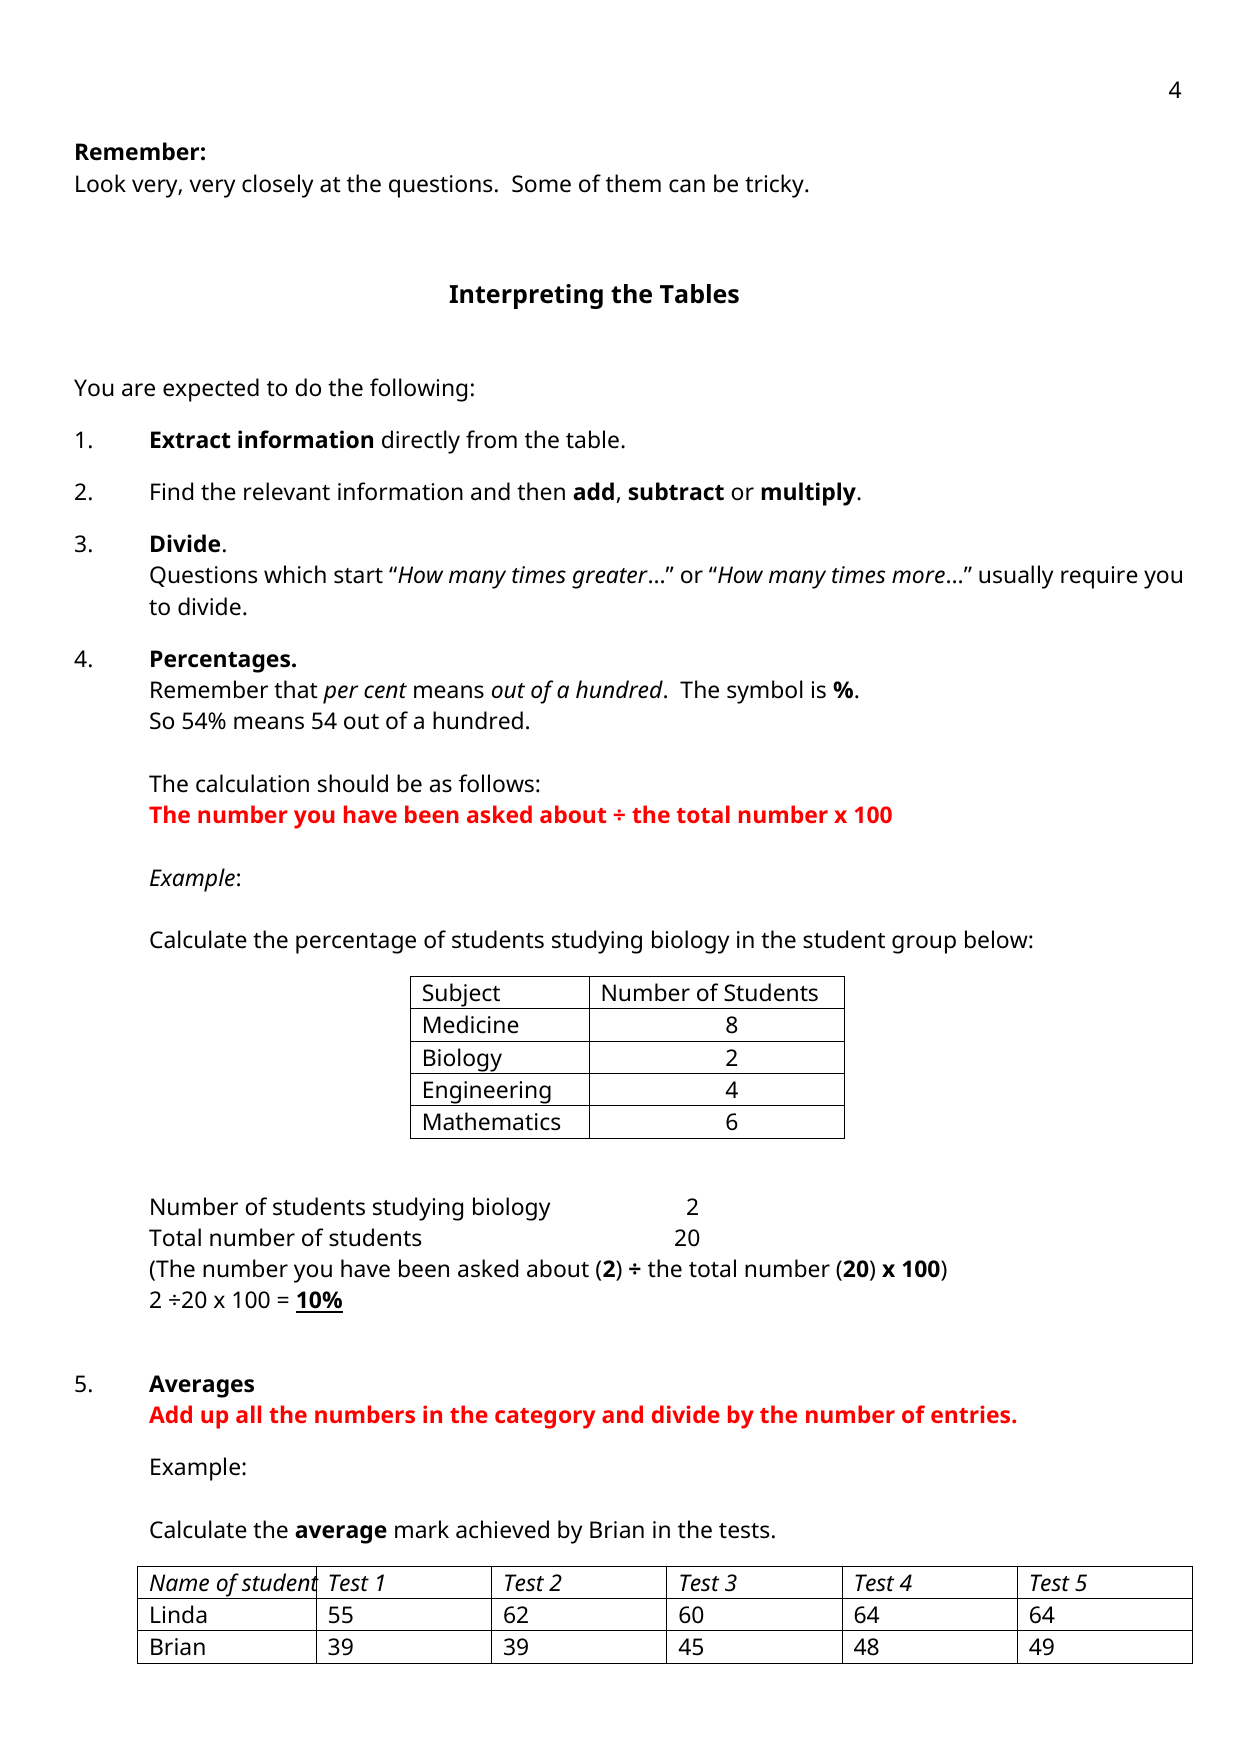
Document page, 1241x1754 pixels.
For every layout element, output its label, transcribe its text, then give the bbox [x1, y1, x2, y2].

table_cell Mathematics [411, 1106, 589, 1137]
table_cell 2 [590, 1042, 844, 1073]
table_header Name of student [138, 1567, 316, 1598]
text 2. Find the relevant information and then add, subtract or multiply. [74, 476, 1211, 507]
table_cell Engineering [411, 1074, 589, 1105]
table_header Subject [411, 977, 589, 1008]
table_cell Linda [138, 1599, 316, 1630]
table_header Test 4 [843, 1567, 1017, 1598]
table_header Test 3 [667, 1567, 842, 1598]
table_header Number of Students [590, 977, 844, 1008]
table_cell 55 [317, 1599, 491, 1630]
table_cell 49 [1018, 1631, 1192, 1662]
table_cell 39 [317, 1631, 491, 1662]
text 1. Extract information directly from the table. [74, 424, 1211, 455]
table_cell 64 [1018, 1599, 1192, 1630]
table_cell 64 [843, 1599, 1017, 1630]
text 5. Averages Add up all the numbers in the category and divide by the number of entries. [74, 1368, 1211, 1430]
table_header Test 1 [317, 1567, 491, 1598]
table_cell 4 [590, 1074, 844, 1105]
table_header Test 2 [492, 1567, 666, 1598]
text Remember: Look very, very closely at the questions. Some of them can be tricky. [74, 136, 1181, 199]
table_cell Medicine [411, 1009, 589, 1041]
table_cell 60 [667, 1599, 842, 1630]
text 3. Divide. Questions which start “How many times greater…” or “How many times more…” usually require you to divide. [74, 528, 1211, 622]
text You are expected to do the following: [74, 372, 1181, 403]
table_cell 6 [590, 1106, 844, 1137]
table_header Test 5 [1018, 1567, 1192, 1598]
table_cell 39 [492, 1631, 666, 1662]
table_cell 45 [667, 1631, 842, 1662]
table_cell Biology [411, 1042, 589, 1073]
text Example: Calculate the average mark achieved by Brian in the tests. [74, 1451, 1211, 1545]
table_cell 62 [492, 1599, 666, 1630]
table_cell Brian [138, 1631, 316, 1662]
text Interpreting the Tables [374, 276, 1181, 346]
table_cell 8 [590, 1009, 844, 1041]
text Number of students studying biology 2 Total number of students 20 (The number you have been asked about (2) ÷ the total number (20) x 100) 2 ÷20 x 100 = 10% [74, 1191, 1211, 1347]
text 4. Percentages. Remember that per cent means out of a hundred. The symbol is %. So 54% means 54 out of a hundred. The calculation should be as follows: The number you have been asked about ÷ the total number x 100 Example: Calculate the percentage of students studying biology in the student group below: [74, 643, 1211, 955]
table_cell 48 [843, 1631, 1017, 1662]
